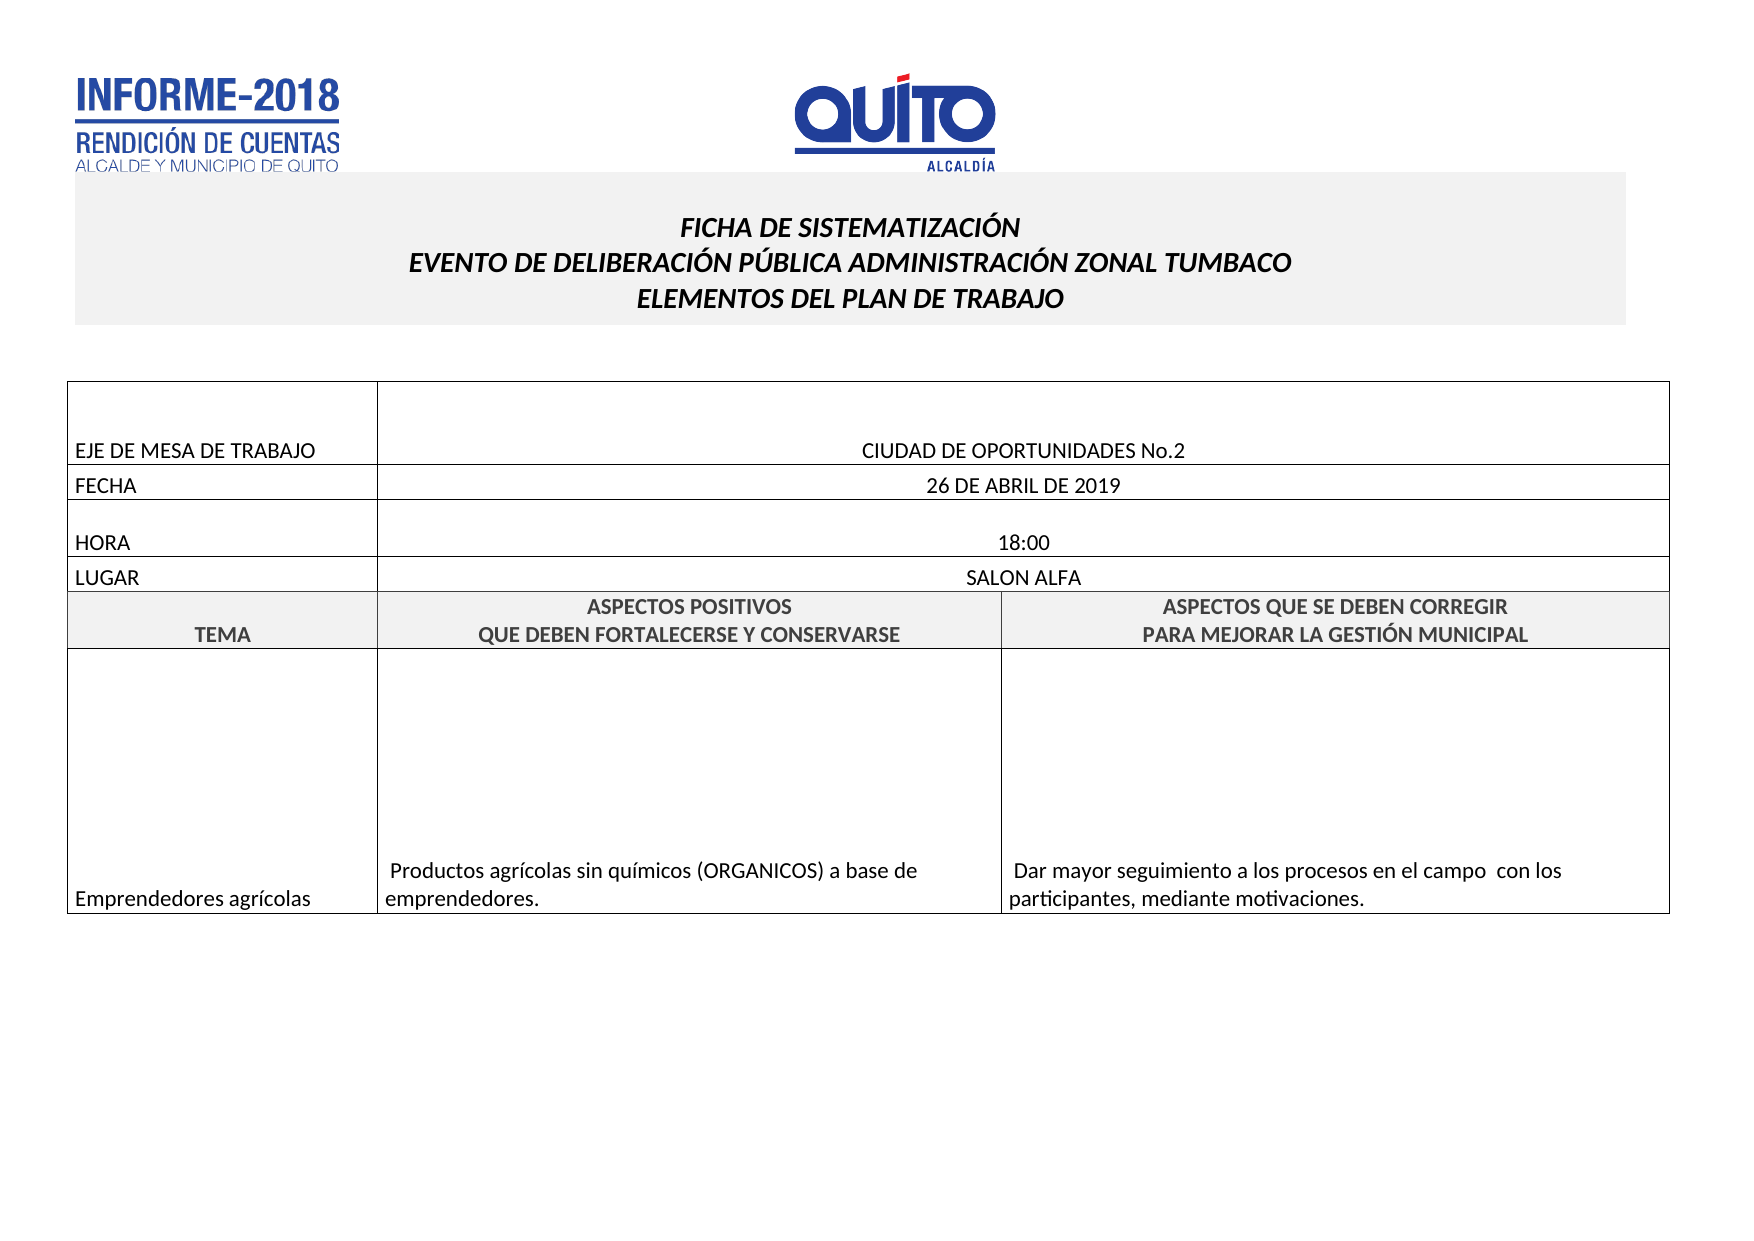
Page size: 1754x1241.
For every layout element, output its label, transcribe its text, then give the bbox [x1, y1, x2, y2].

picture [75, 78, 339, 172]
table_cell CIUDAD DE OPORTUNIDADES No.2 [378, 382, 1669, 464]
table_cell SALON ALFA [378, 557, 1669, 591]
table_cell 26 DE ABRIL DE 2019 [378, 465, 1669, 499]
table_cell ASPECTOS QUE SE DEBEN CORREGIR PARA MEJORAR LA GESTIÓN MUNICIPAL [1002, 592, 1669, 648]
table_cell 18:00 [378, 500, 1669, 556]
table_cell Productos agrícolas sin químicos (ORGANICOS) a base de emprendedores. [378, 649, 1001, 912]
table_cell TEMA [68, 592, 377, 648]
picture [794, 73, 996, 172]
table_cell ASPECTOS POSITIVOS QUE DEBEN FORTALECERSE Y CONSERVARSE [378, 592, 1001, 648]
table_header [68, 172, 1669, 381]
table_cell HORA [68, 500, 377, 556]
table_cell LUGAR [68, 557, 377, 591]
table_cell Emprendedores agrícolas [68, 649, 377, 912]
table_cell EJE DE MESA DE TRABAJO [68, 382, 377, 464]
table_cell Dar mayor seguimiento a los procesos en el campo con los participantes, mediante motivaciones. [1002, 649, 1669, 912]
table_cell FECHA [68, 465, 377, 499]
